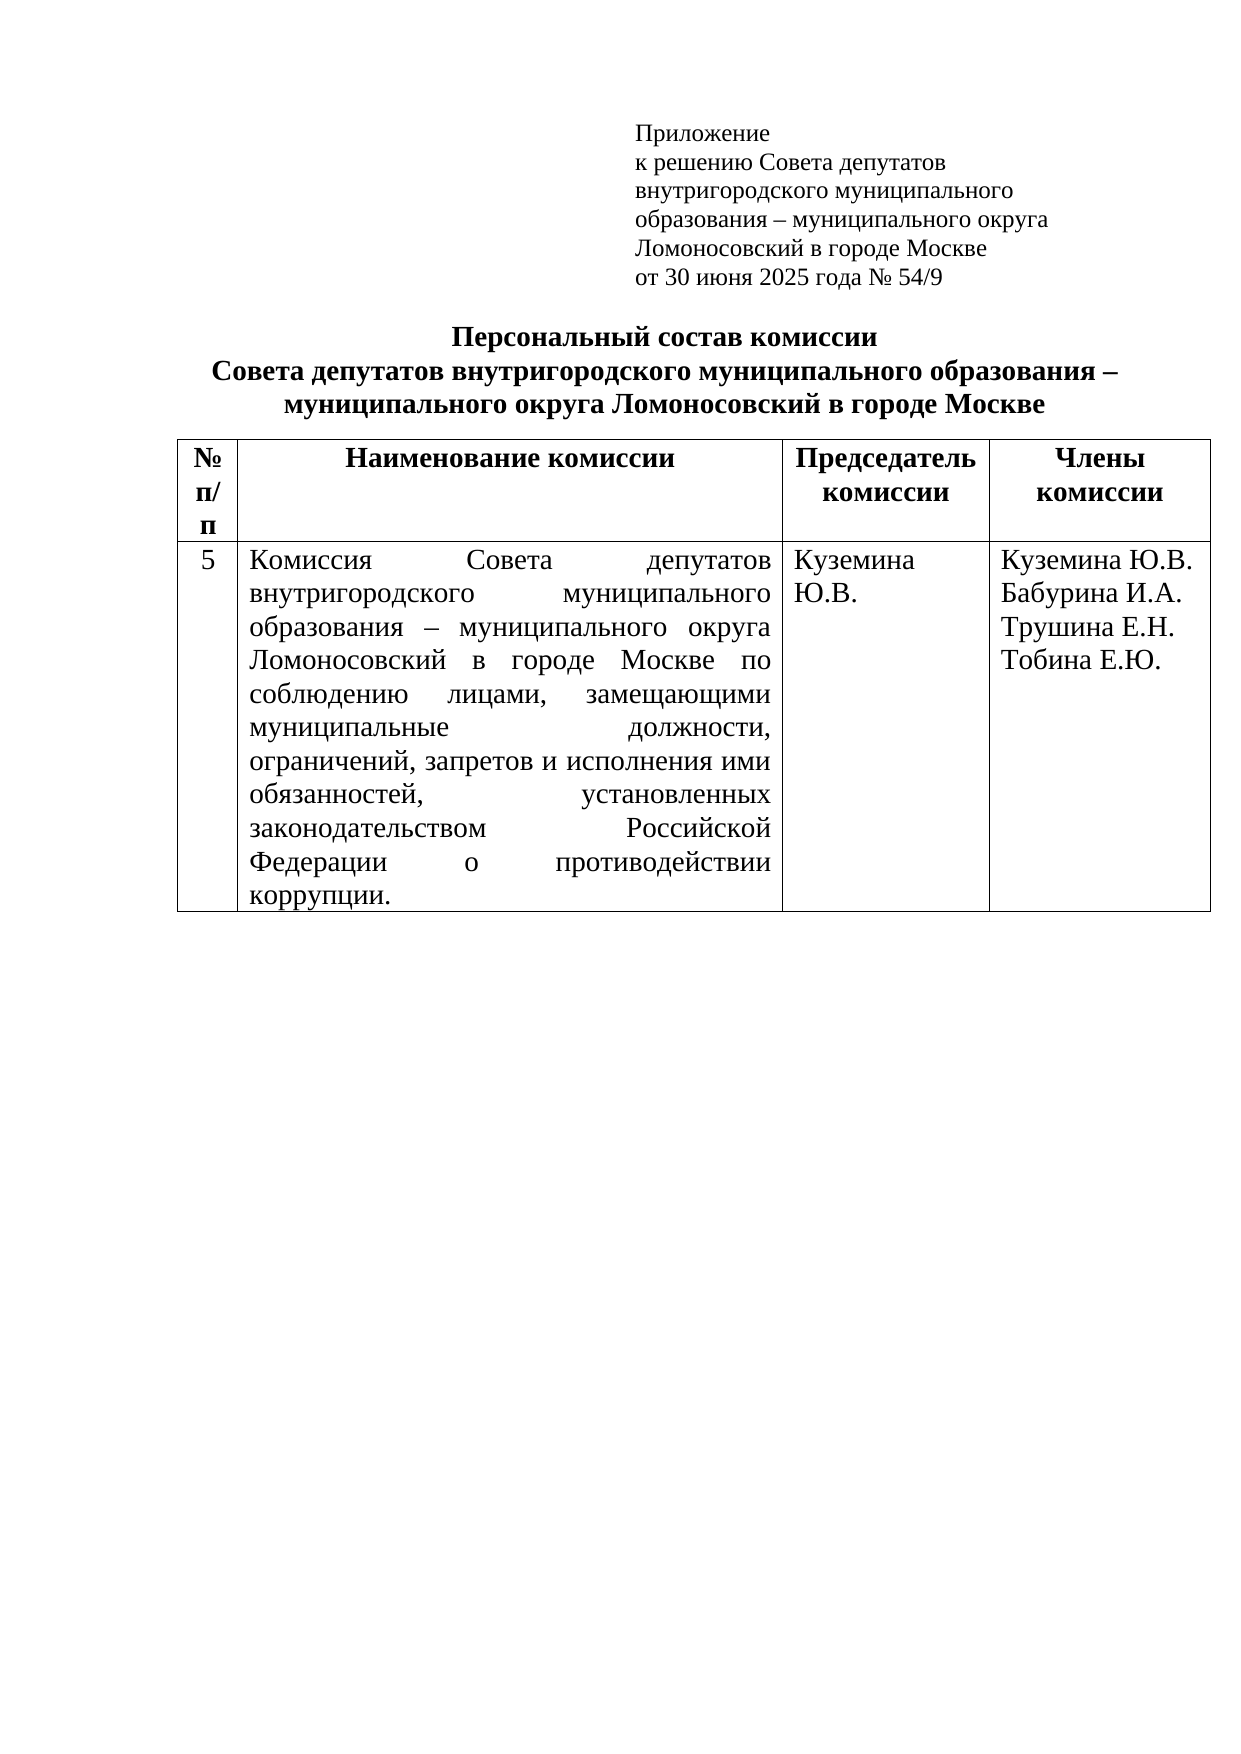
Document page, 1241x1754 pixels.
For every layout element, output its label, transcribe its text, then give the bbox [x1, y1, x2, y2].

table_cell Куземина Ю.В. [783, 542, 989, 911]
text от 30 июня 2025 года № 54/9 [635, 262, 1152, 291]
table_header Наименование комиссии [238, 440, 782, 541]
table_cell Куземина Ю.В. Бабурина И.А. Трушина Е.Н. Тобина Е.Ю. [990, 542, 1210, 911]
text Совета депутатов внутригородского муниципального образования – муниципального округа Ломоносовский в городе Москве [177, 353, 1152, 420]
text внутригородского муниципального образования – муниципального округа Ломоносовский в городе Москве [635, 176, 1152, 262]
table_header Председатель комиссии [783, 440, 989, 541]
text к решению Совета депутатов [635, 147, 1152, 176]
text Приложение [635, 118, 1152, 147]
table_header № п/п [178, 440, 237, 541]
table_cell 5 [178, 542, 237, 911]
table_header Члены комиссии [990, 440, 1210, 541]
text Персональный состав комиссии [177, 319, 1152, 353]
table_cell Комиссия Совета депутатов внутригородского муниципального образования – муниципального округа Ломоносовский в городе Москве по соблюдению лицами, замещающими муниципальные должности, ограничений, запретов и исполнения ими обязанностей, установленных законодательством Российской Федерации о противодействии коррупции. [238, 542, 782, 911]
